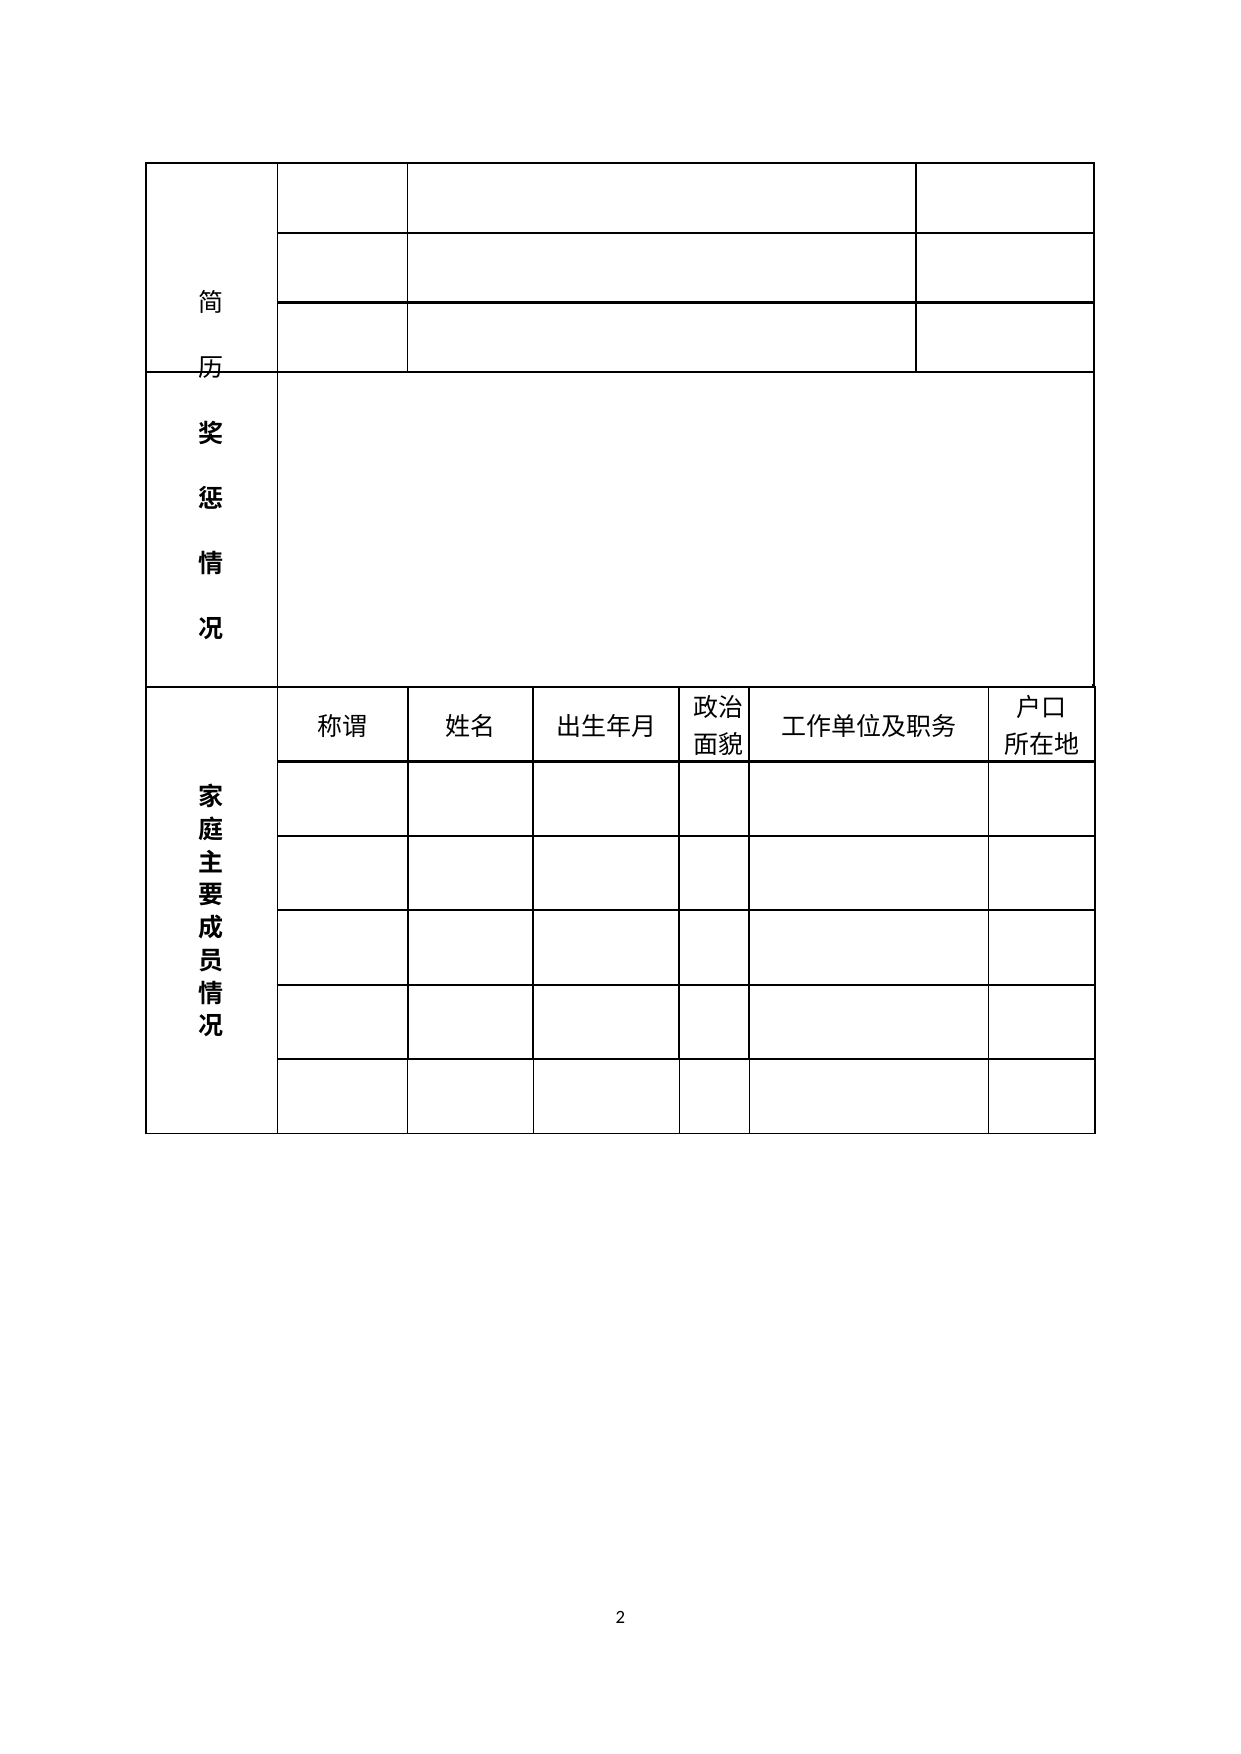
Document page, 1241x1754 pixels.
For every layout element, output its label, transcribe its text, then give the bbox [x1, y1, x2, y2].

table_cell [409, 986, 532, 1058]
table_cell [408, 234, 915, 301]
table_cell [917, 234, 1093, 301]
table_cell [534, 763, 678, 835]
table_cell [278, 837, 407, 909]
table_cell [278, 164, 407, 232]
table_cell [680, 837, 748, 909]
table_cell [278, 234, 407, 301]
table_cell [409, 837, 532, 909]
table_cell [278, 986, 407, 1058]
table_cell [409, 763, 532, 835]
table_cell [989, 911, 1094, 984]
table_cell [278, 1060, 407, 1133]
table_cell [278, 763, 407, 835]
table_cell 奖 惩 情 况 [147, 373, 277, 686]
table_cell 称谓 [278, 688, 407, 760]
table_cell [408, 1060, 533, 1133]
table_cell [534, 986, 678, 1058]
table_cell 户口 所在地 [989, 688, 1094, 760]
table_cell [917, 304, 1093, 371]
table_cell 出生年月 [534, 688, 678, 760]
table_cell [409, 911, 532, 984]
table_cell [408, 164, 915, 232]
table_cell [408, 304, 915, 371]
table_cell [750, 763, 988, 835]
table_cell [278, 373, 1093, 686]
table_cell 工作单位及职务 [750, 688, 988, 760]
table_cell [989, 763, 1094, 835]
table_cell [750, 837, 988, 909]
table_cell 政治 面貌 [680, 688, 748, 760]
table_cell [917, 164, 1093, 232]
table_cell 家庭主要成员情况 [147, 688, 277, 1133]
table_cell [278, 911, 407, 984]
table_cell 姓名 [409, 688, 532, 760]
table_cell [680, 1060, 749, 1133]
table_cell [534, 1060, 679, 1133]
table_cell [750, 986, 988, 1058]
table_cell [534, 837, 678, 909]
table_cell [680, 911, 748, 984]
table_cell [278, 304, 407, 371]
table_cell [680, 986, 748, 1058]
table_cell [989, 1060, 1094, 1133]
table_cell [989, 986, 1094, 1058]
table_cell [989, 837, 1094, 909]
table_cell [750, 911, 988, 984]
table_cell [534, 911, 678, 984]
table_cell [750, 1060, 988, 1133]
table_cell [680, 763, 748, 835]
